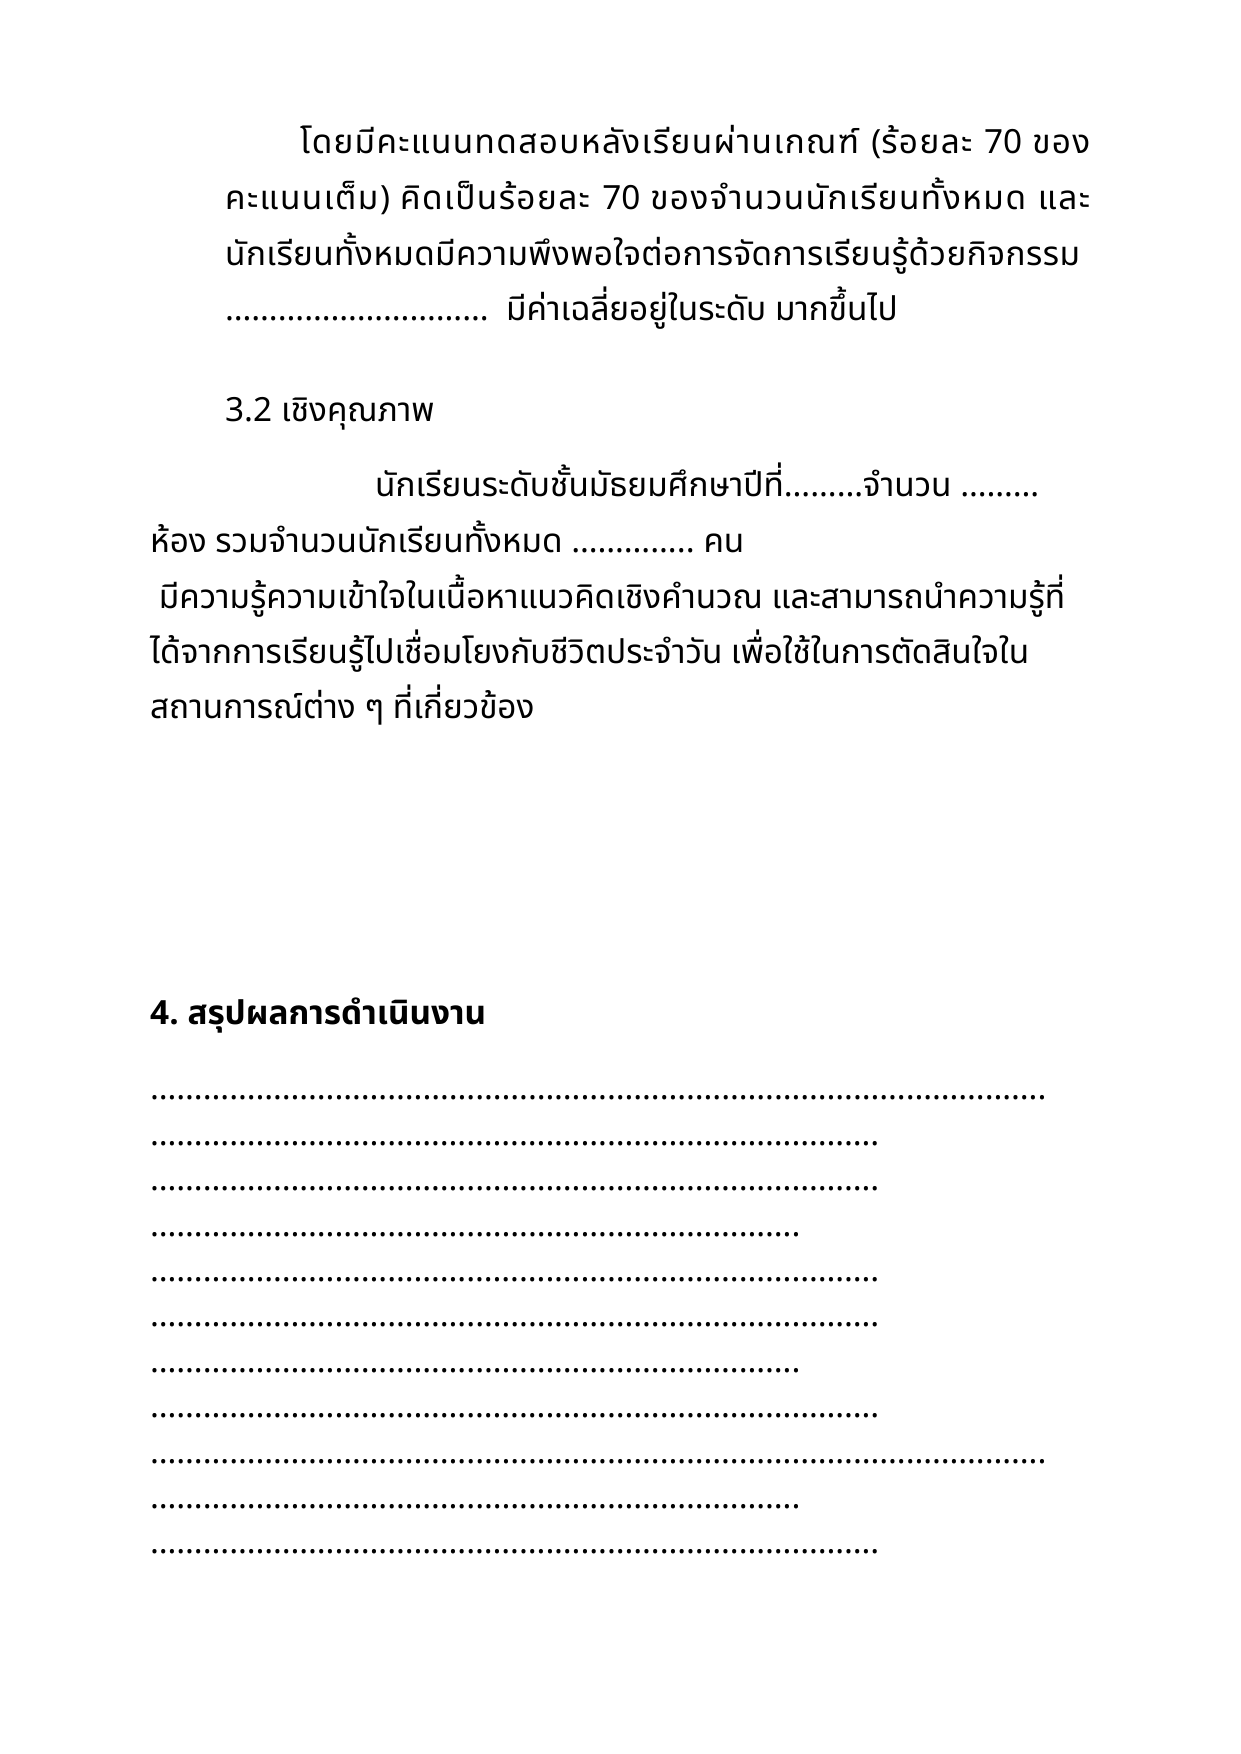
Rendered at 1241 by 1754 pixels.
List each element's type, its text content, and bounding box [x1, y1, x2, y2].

text 3.2 เชิงคุณภาพ [225, 386, 1090, 436]
text โดยมีคะแนนทดสอบหลังเรียนผ่านเกณฑ์ (ร้อยละ 70 ของคะแนนเต็ม) คิดเป็นร้อยละ 70 ของจำนวนนักเรียนทั้งหมด และนักเรียนทั้งหมดมีความพึงพอใจต่อการจัดการเรียนรู้ด้วยกิจกรรม ………………………… มีค่าเฉลี่ยอยู่ในระดับ มากขึ้นไป [225, 118, 1090, 335]
text 4. สรุปผลการดำเนินงาน [150, 988, 1090, 1039]
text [150, 1064, 1090, 1564]
text นักเรียนระดับชั้นมัธยมศึกษาปีที่………จำนวน ………ห้อง รวมจำนวนนักเรียนทั้งหมด ………….. คน มีความรู้ความเข้าใจในเนื้อหาแนวคิดเชิงคำนวณ และสามารถนำความรู้ที่ได้จากการเรียนรู้ไปเชื่อมโยงกับชีวิตประจำวัน เพื่อใช้ในการตัดสินใจในสถานการณ์ต่าง ๆ ที่เกี่ยวข้อง [150, 461, 1090, 734]
